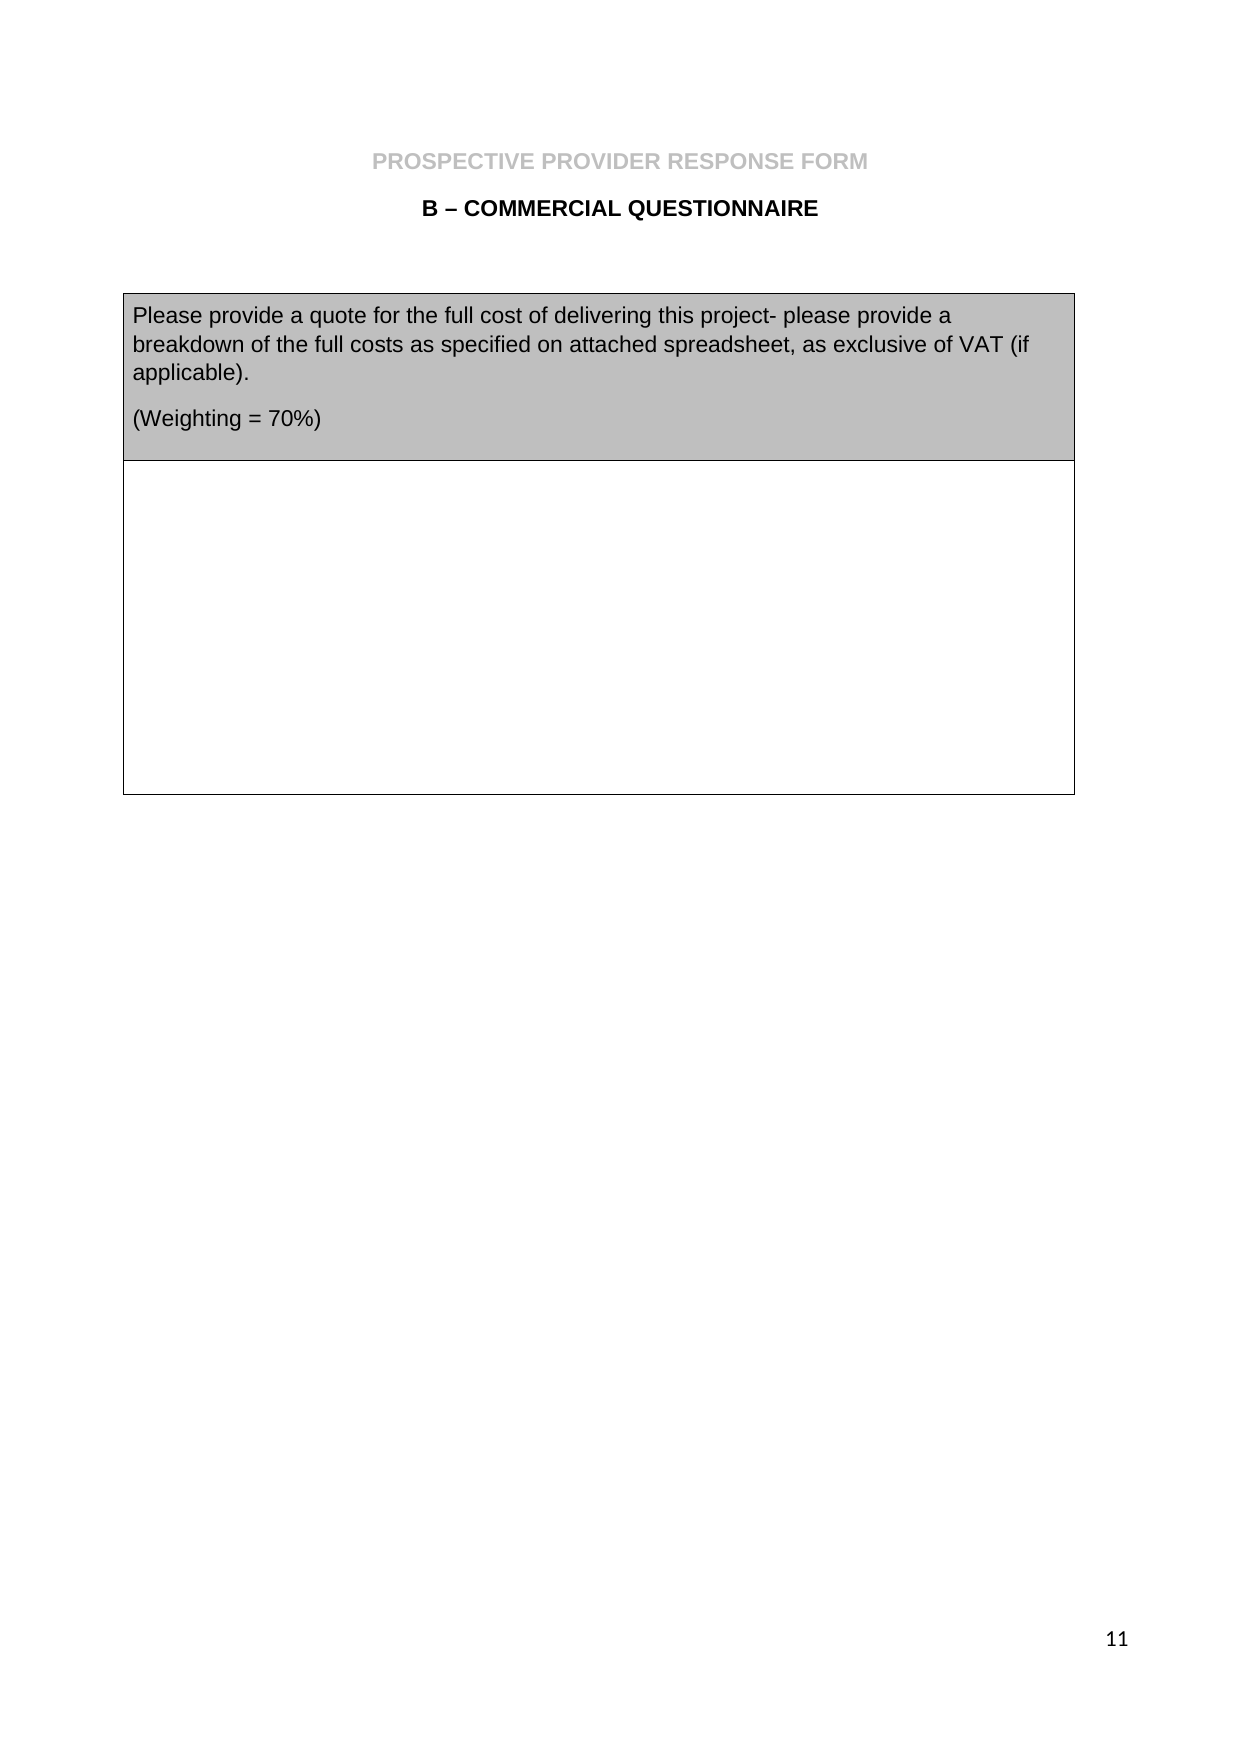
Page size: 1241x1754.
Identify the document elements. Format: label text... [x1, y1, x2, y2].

table_header Please provide a quote for the full cost of delivering this project- please provide a breakdown of the full costs as specified on attached spreadsheet, as exclusive of VAT (if applicable). (Weighting = 70%) [124, 294, 1074, 460]
text B – COMMERCIAL QUESTIONNAIRE [112, 195, 1128, 221]
table_cell [124, 461, 1074, 794]
text PROSPECTIVE PROVIDER RESPONSE FORM [112, 148, 1128, 174]
